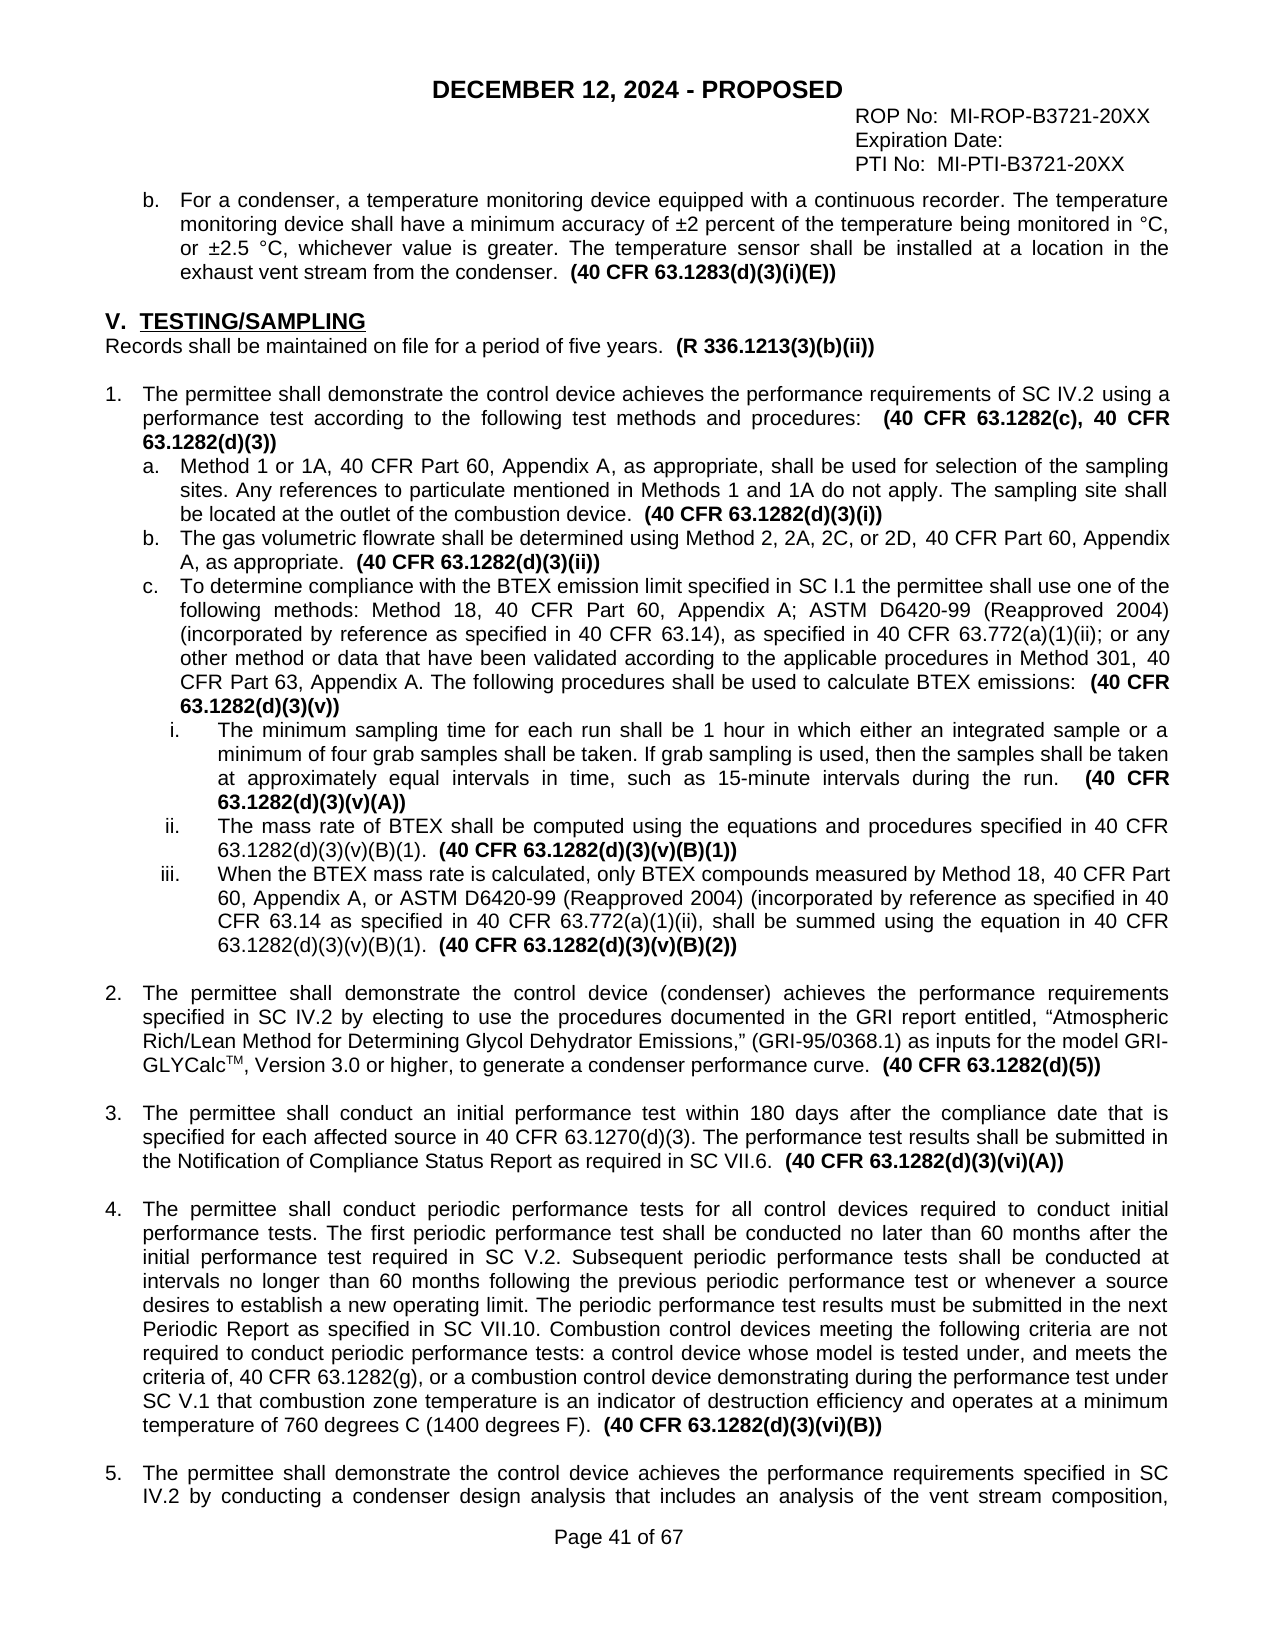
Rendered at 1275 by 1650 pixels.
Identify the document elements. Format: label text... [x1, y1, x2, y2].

text Records shall be maintained on file for a period of five years. (R 336.1213(3)(b)(ii)) [105, 334, 1170, 358]
list The minimum sampling time for each run shall be 1 hour in which either an integrated sample or a minimum of four grab samples shall be taken. If grab sampling is used, then the samples shall be taken at approximately equal intervals in time, such as 15-minute intervals during the run. (40 CFR 63.1282(d)(3)(v)(A)) [180, 718, 1170, 813]
text V. TESTING/SAMPLING [105, 308, 1170, 334]
text 1. The permittee shall demonstrate the control device achieves the performance requirements of SC IV.2 using a performance test according to the following test methods and procedures: (40 CFR 63.1282(c), 40 CFR 63.1282(d)(3)) [105, 382, 1170, 454]
list To determine compliance with the BTEX emission limit specified in SC I.1 the permittee shall use one of the following methods: Method 18, 40 CFR Part 60, Appendix A; ASTM D6420-99 (Reapproved 2004) (incorporated by reference as specified in 40 CFR 63.14), as specified in 40 CFR 63.772(a)(1)(ii); or any other method or data that have been validated according to the applicable procedures in Method 301, 40 CFR Part 63, Appendix A. The following procedures shall be used to calculate BTEX emissions: (40 CFR 63.1282(d)(3)(v)) [142, 574, 1170, 718]
list The gas volumetric flowrate shall be determined using Method 2, 2A, 2C, or 2D, 40 CFR Part 60, Appendix A, as appropriate. (40 CFR 63.1282(d)(3)(ii)) [142, 526, 1170, 574]
list Method 1 or 1A, 40 CFR Part 60, Appendix A, as appropriate, shall be used for selection of the sampling sites. Any references to particulate mentioned in Methods 1 and 1A do not apply. The sampling site shall be located at the outlet of the combustion device. (40 CFR 63.1282(d)(3)(i)) [142, 454, 1170, 526]
list The mass rate of BTEX shall be computed using the equations and procedures specified in 40 CFR 63.1282(d)(3)(v)(B)(1). (40 CFR 63.1282(d)(3)(v)(B)(1)) [180, 813, 1170, 861]
list When the BTEX mass rate is calculated, only BTEX compounds measured by Method 18, 40 CFR Part 60, Appendix A, or ASTM D6420-99 (Reapproved 2004) (incorporated by reference as specified in 40 CFR 63.14 as specified in 40 CFR 63.772(a)(1)(ii), shall be summed using the equation in 40 CFR 63.1282(d)(3)(v)(B)(1). (40 CFR 63.1282(d)(3)(v)(B)(2)) [180, 861, 1170, 957]
list The permittee shall demonstrate the control device (condenser) achieves the performance requirements specified in SC IV.2 by electing to use the procedures documented in the GRI report entitled, “Atmospheric Rich/Lean Method for Determining Glycol Dehydrator Emissions,” (GRI-95/0368.1) as inputs for the model GRI-GLYCalcTM, Version 3.0 or higher, to generate a condenser performance curve. (40 CFR 63.1282(d)(5)) [105, 981, 1170, 1077]
list The permittee shall conduct an initial performance test within 180 days after the compliance date that is specified for each affected source in 40 CFR 63.1270(d)(3). The performance test results shall be submitted in the Notification of Compliance Status Report as required in SC VII.6. (40 CFR 63.1282(d)(3)(vi)(A)) [105, 1101, 1170, 1173]
list For a condenser, a temperature monitoring device equipped with a continuous recorder. The temperature monitoring device shall have a minimum accuracy of ±2 percent of the temperature being monitored in °C, or ±2.5 °C, whichever value is greater. The temperature sensor shall be installed at a location in the exhaust vent stream from the condenser. (40 CFR 63.1283(d)(3)(i)(E)) [142, 188, 1170, 284]
list The permittee shall conduct periodic performance tests for all control devices required to conduct initial performance tests. The first periodic performance test shall be conducted no later than 60 months after the initial performance test required in SC V.2. Subsequent periodic performance tests shall be conducted at intervals no longer than 60 months following the previous periodic performance test or whenever a source desires to establish a new operating limit. The periodic performance test results must be submitted in the next Periodic Report as specified in SC VII.10. Combustion control devices meeting the following criteria are not required to conduct periodic performance tests: a control device whose model is tested under, and meets the criteria of, 40 CFR 63.1282(g), or a combustion control device demonstrating during the performance test under SC V.1 that combustion zone temperature is an indicator of destruction efficiency and operates at a minimum temperature of 760 degrees C (1400 degrees F). (40 CFR 63.1282(d)(3)(vi)(B)) [105, 1197, 1170, 1436]
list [105, 1460, 1170, 1508]
